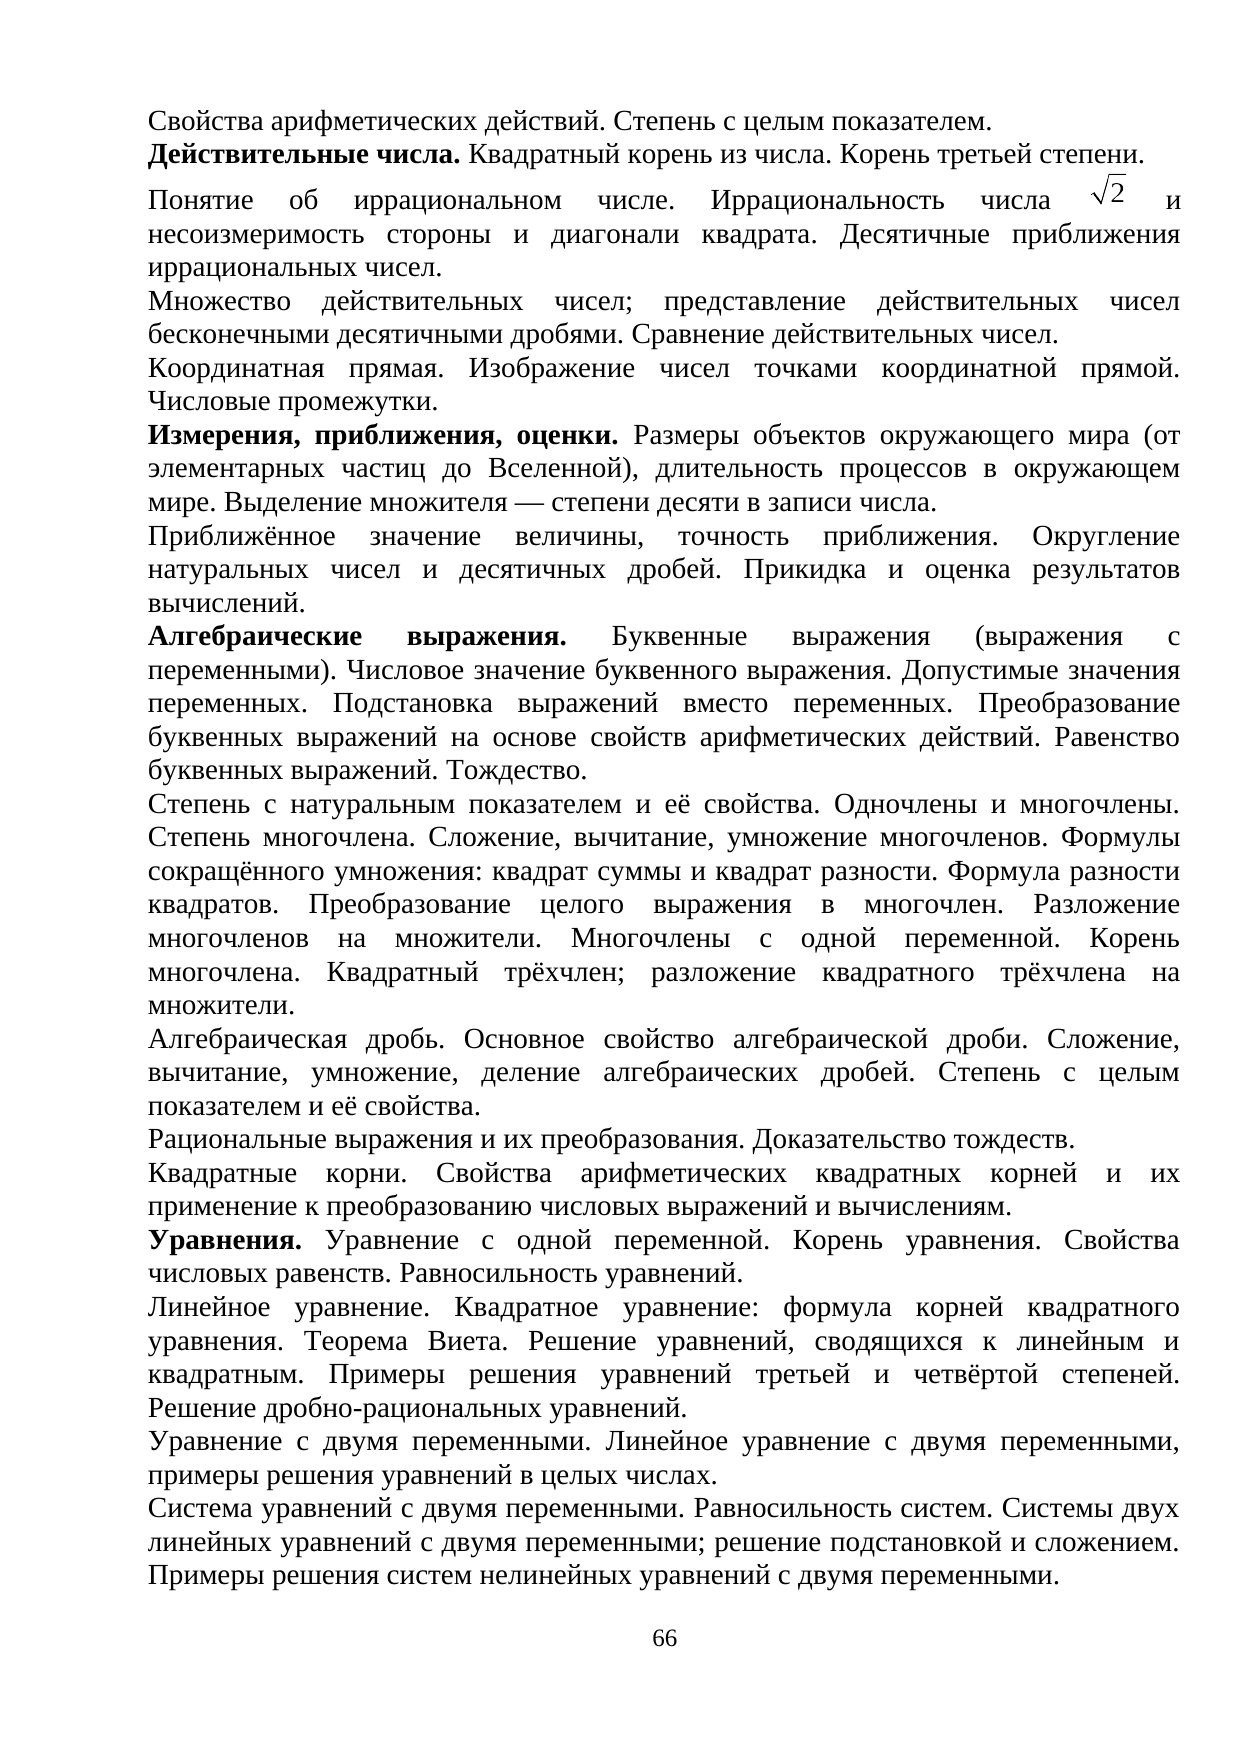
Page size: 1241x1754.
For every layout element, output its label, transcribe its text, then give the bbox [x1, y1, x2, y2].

text Понятие об иррациональном числе. Иррациональность числа и несоизмеримость стороны и диагонали квадрата. Десятичные приближения иррациональных чисел. [148, 170, 1181, 283]
text Измерения, приближения, оценки. Размеры объектов окружающего мира (от элементарных частиц до Вселенной), длительность процессов в окружающем мире. Выделение множителя — степени десяти в записи числа. [148, 417, 1181, 518]
text Степень с натуральным показателем и её свойства. Одночлены и многочлены. Степень многочлена. Сложение, вычитание, умножение многочленов. Формулы сокращённого умножения: квадрат суммы и квадрат разности. Формула разности квадратов. Преобразование целого выражения в многочлен. Разложение многочленов на множители. Многочлены с одной переменной. Корень многочлена. Квадратный трёхчлен; разложение квадратного трёхчлена на множители. [148, 786, 1181, 1021]
text Квадратные корни. Свойства арифметических квадратных корней и их применение к преобразованию числовых выражений и вычислениям. [148, 1155, 1181, 1222]
text Координатная прямая. Изображение чисел точками координатной прямой. Числовые промежутки. [148, 350, 1181, 417]
text Множество действительных чисел; представление действительных чисел бесконечными десятичными дробями. Сравнение действительных чисел. [148, 283, 1181, 350]
text Уравнение с двумя переменными. Линейное уравнение с двумя переменными, примеры решения уравнений в целых числах. [148, 1423, 1181, 1490]
text Алгебраическая дробь. Основное свойство алгебраической дроби. Сложение, вычитание, умножение, деление алгебраических дробей. Степень с целым показателем и её свойства. [148, 1021, 1181, 1121]
text Система уравнений с двумя переменными. Равносильность систем. Системы двух линейных уравнений с двумя переменными; решение подстановкой и сложением. Примеры решения систем нелинейных уравнений с двумя переменными. [148, 1490, 1181, 1591]
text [148, 103, 1181, 136]
text Рациональные выражения и их преобразования. Доказательство тождеств. [148, 1121, 1181, 1155]
text Линейное уравнение. Квадратное уравнение: формула корней квадратного уравнения. Теорема Виета. Решение уравнений, сводящихся к линейным и квадратным. Примеры решения уравнений третьей и четвёртой степеней. Решение дробно-рациональных уравнений. [148, 1289, 1181, 1423]
text Уравнения. Уравнение с одной переменной. Корень уравнения. Свойства числовых равенств. Равносильность уравнений. [148, 1222, 1181, 1289]
text Алгебраические выражения. Буквенные выражения (выражения с переменными). Числовое значение буквенного выражения. Допустимые значения переменных. Подстановка выражений вместо переменных. Преобразование буквенных выражений на основе свойств арифметических действий. Равенство буквенных выражений. Тождество. [148, 618, 1181, 786]
text Действительные числа. Квадратный корень из числа. Корень третьей степени. [148, 136, 1181, 170]
text Приближённое значение величины, точность приближения. Округление натуральных чисел и десятичных дробей. Прикидка и оценка результатов вычислений. [148, 518, 1181, 618]
